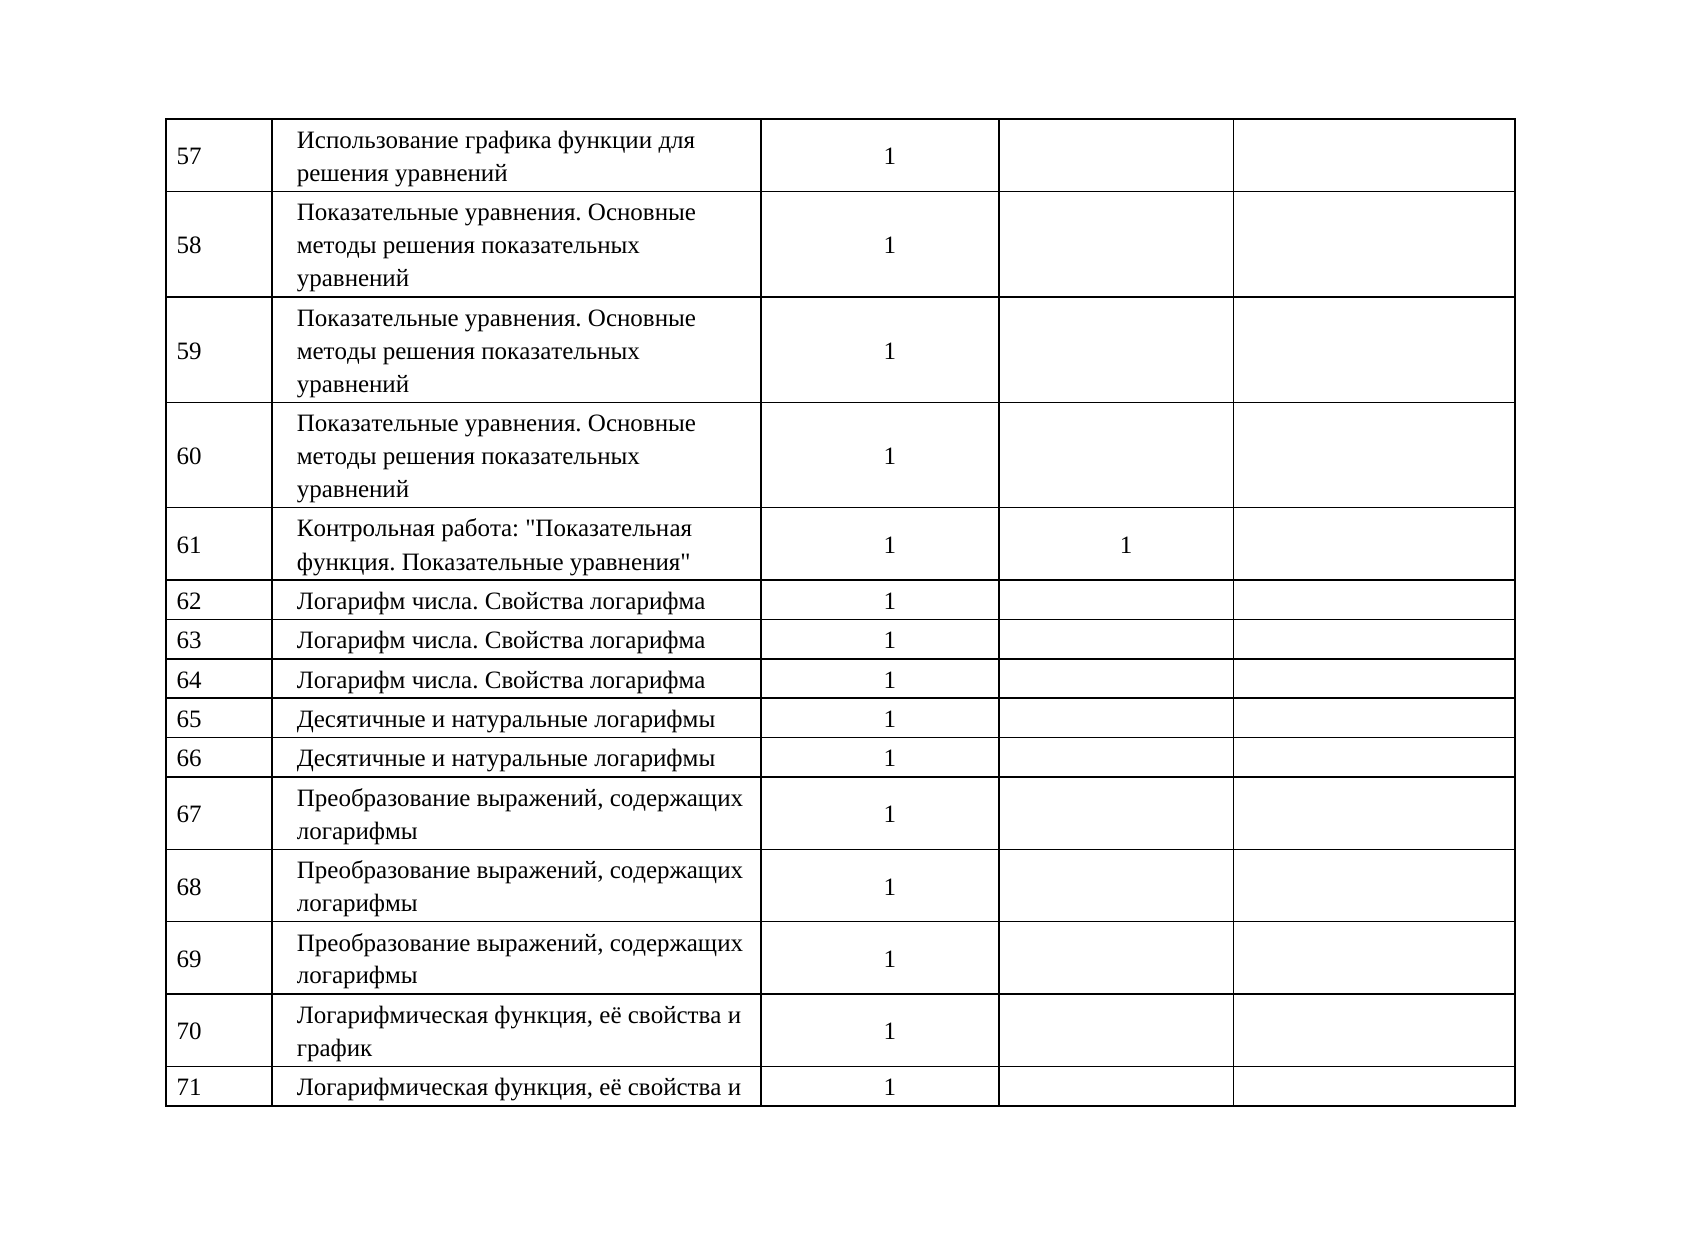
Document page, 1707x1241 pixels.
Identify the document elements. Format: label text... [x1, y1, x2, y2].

table_cell 59 [167, 298, 271, 401]
table_cell [1234, 620, 1514, 658]
table_cell 70 [167, 995, 271, 1066]
table_cell [1000, 699, 1233, 737]
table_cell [273, 995, 760, 1066]
table_cell Десятичные и натуральные логарифмы [273, 738, 760, 776]
table_cell 1 [762, 660, 998, 697]
table_cell 1 [762, 922, 998, 993]
table_cell 58 [167, 192, 271, 296]
table_cell Контрольная работа: "Показательная функция. Показательные уравнения" [273, 508, 760, 579]
table_cell [1234, 581, 1514, 618]
table_cell 63 [167, 620, 271, 658]
table_cell 62 [167, 581, 271, 618]
table_cell Логарифм числа. Свойства логарифма [273, 660, 760, 697]
table_cell [1234, 120, 1514, 191]
table_cell 66 [167, 738, 271, 776]
table_cell [1000, 738, 1233, 776]
table_cell Показательные уравнения. Основные методы решения показательных уравнений [273, 298, 760, 401]
table_cell 65 [167, 699, 271, 737]
table_cell Показательные уравнения. Основные методы решения показательных уравнений [273, 403, 760, 507]
table_cell [1234, 738, 1514, 776]
table_cell [1000, 403, 1233, 507]
table_cell [1000, 922, 1233, 993]
table_cell [1234, 403, 1514, 507]
table_cell [1000, 778, 1233, 848]
table_cell [1000, 120, 1233, 191]
table_cell Показательные уравнения. Основные методы решения показательных уравнений [273, 192, 760, 296]
table_cell Преобразование выражений, содержащих логарифмы [273, 850, 760, 921]
table_cell [1000, 581, 1233, 618]
table_cell 1 [762, 192, 998, 296]
table_cell [1234, 508, 1514, 579]
table_cell 1 [1000, 508, 1233, 579]
table_cell 1 [762, 120, 998, 191]
table_cell [1000, 620, 1233, 658]
table_cell [1000, 298, 1233, 401]
table_cell [1234, 660, 1514, 697]
table_cell 69 [167, 922, 271, 993]
table_cell Десятичные и натуральные логарифмы [273, 699, 760, 737]
table_cell 1 [762, 1067, 998, 1105]
table_cell 1 [762, 620, 998, 658]
table_cell Преобразование выражений, содержащих логарифмы [273, 778, 760, 848]
table_cell 67 [167, 778, 271, 848]
table_cell Логарифм числа. Свойства логарифма [273, 581, 760, 618]
table_cell [1234, 1067, 1514, 1105]
table_cell 60 [167, 403, 271, 507]
table_cell 71 [167, 1067, 271, 1105]
table_cell [1000, 660, 1233, 697]
table_cell 1 [762, 508, 998, 579]
table_cell [1234, 192, 1514, 296]
table_cell 1 [762, 403, 998, 507]
table_cell 64 [167, 660, 271, 697]
table_cell [1234, 298, 1514, 401]
table_cell Логарифм числа. Свойства логарифма [273, 620, 760, 658]
table_cell 57 [167, 120, 271, 191]
table_cell 1 [762, 995, 998, 1066]
table_cell [1000, 850, 1233, 921]
table_cell [1234, 922, 1514, 993]
table_cell 1 [762, 850, 998, 921]
table_cell Преобразование выражений, содержащих логарифмы [273, 922, 760, 993]
table_cell [1000, 1067, 1233, 1105]
table_cell [1234, 699, 1514, 737]
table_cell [273, 1067, 760, 1105]
table_cell [1000, 995, 1233, 1066]
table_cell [273, 120, 760, 191]
table_cell [1234, 850, 1514, 921]
table_cell 68 [167, 850, 271, 921]
table_cell [1234, 778, 1514, 848]
table_cell 61 [167, 508, 271, 579]
table_cell 1 [762, 778, 998, 848]
table_cell 1 [762, 738, 998, 776]
table_cell [1000, 192, 1233, 296]
table_cell 1 [762, 581, 998, 618]
table_cell 1 [762, 298, 998, 401]
table_cell 1 [762, 699, 998, 737]
table_cell [1234, 995, 1514, 1066]
